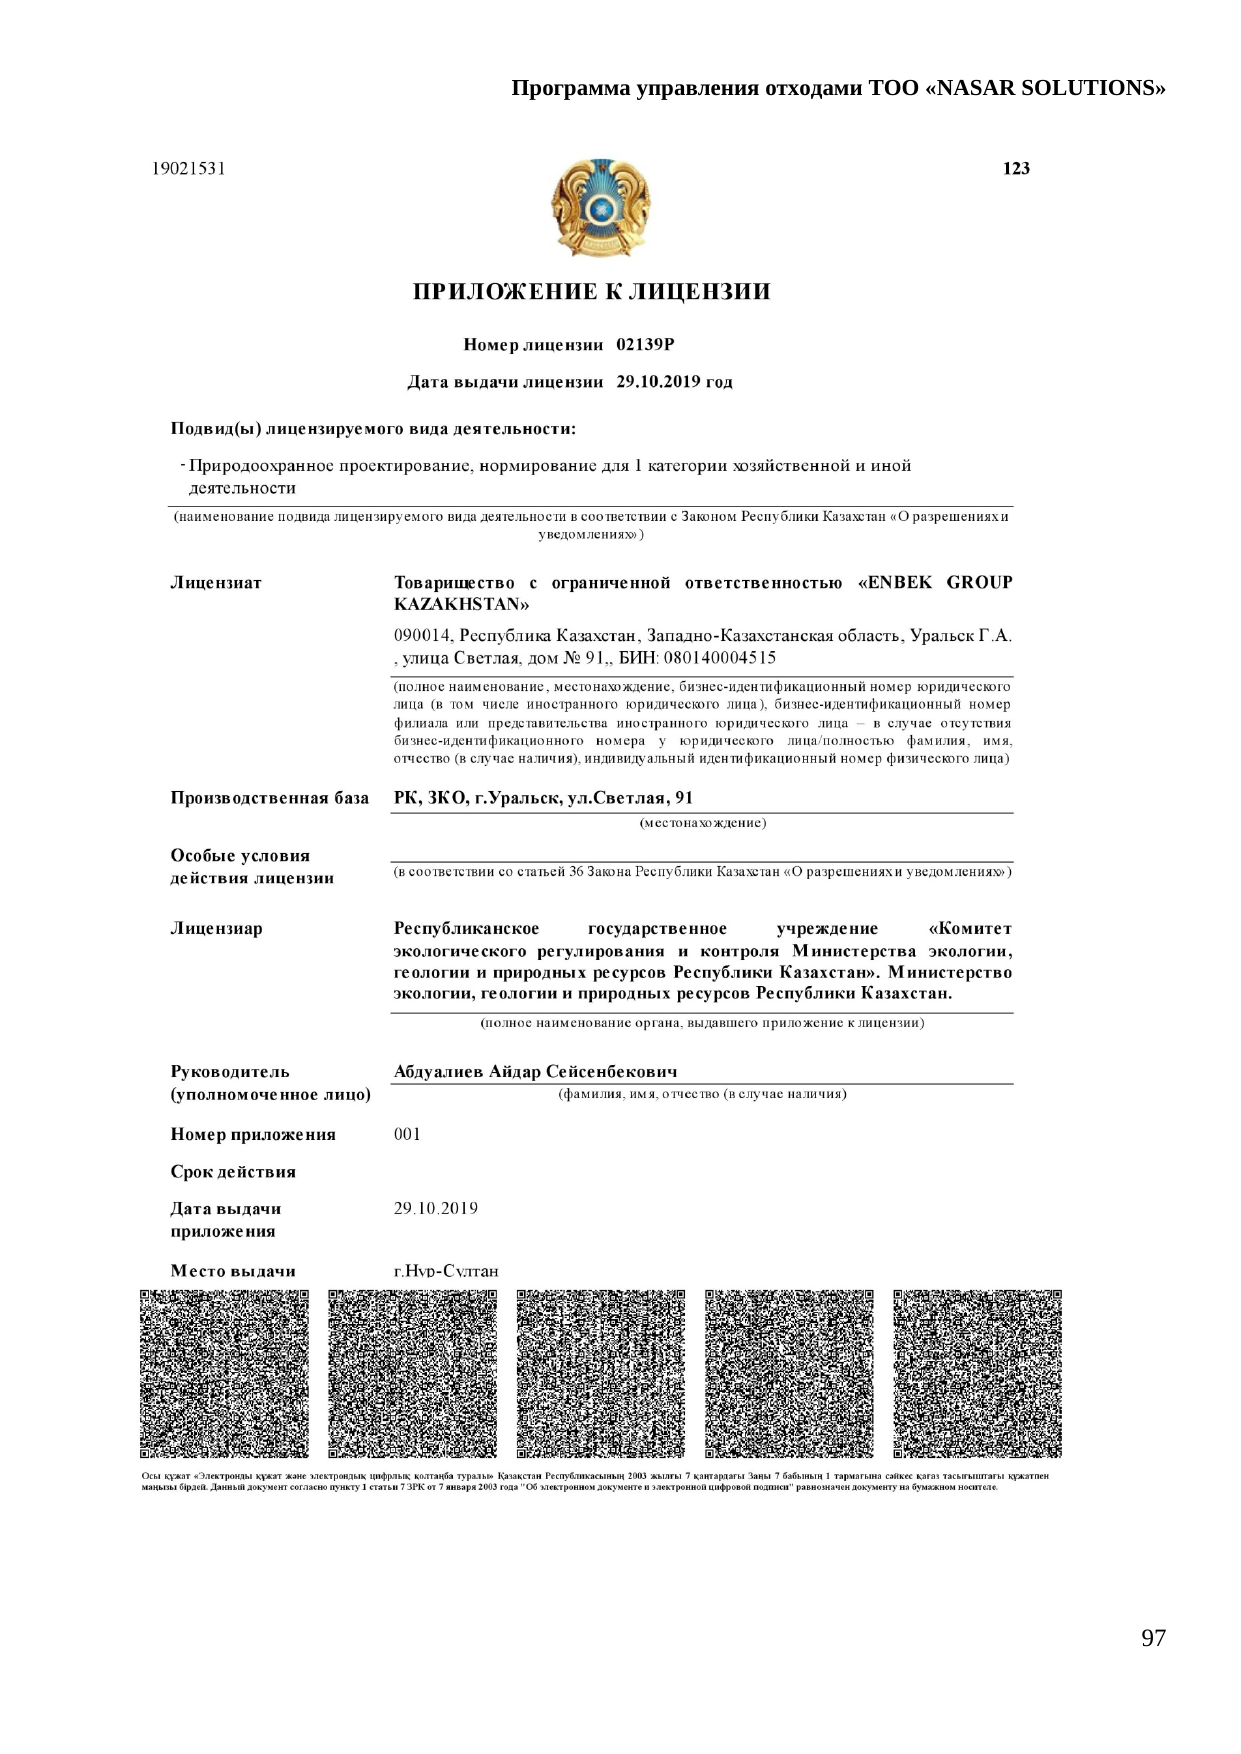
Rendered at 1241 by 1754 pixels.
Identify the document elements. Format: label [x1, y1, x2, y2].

picture [103, 128, 1078, 1506]
